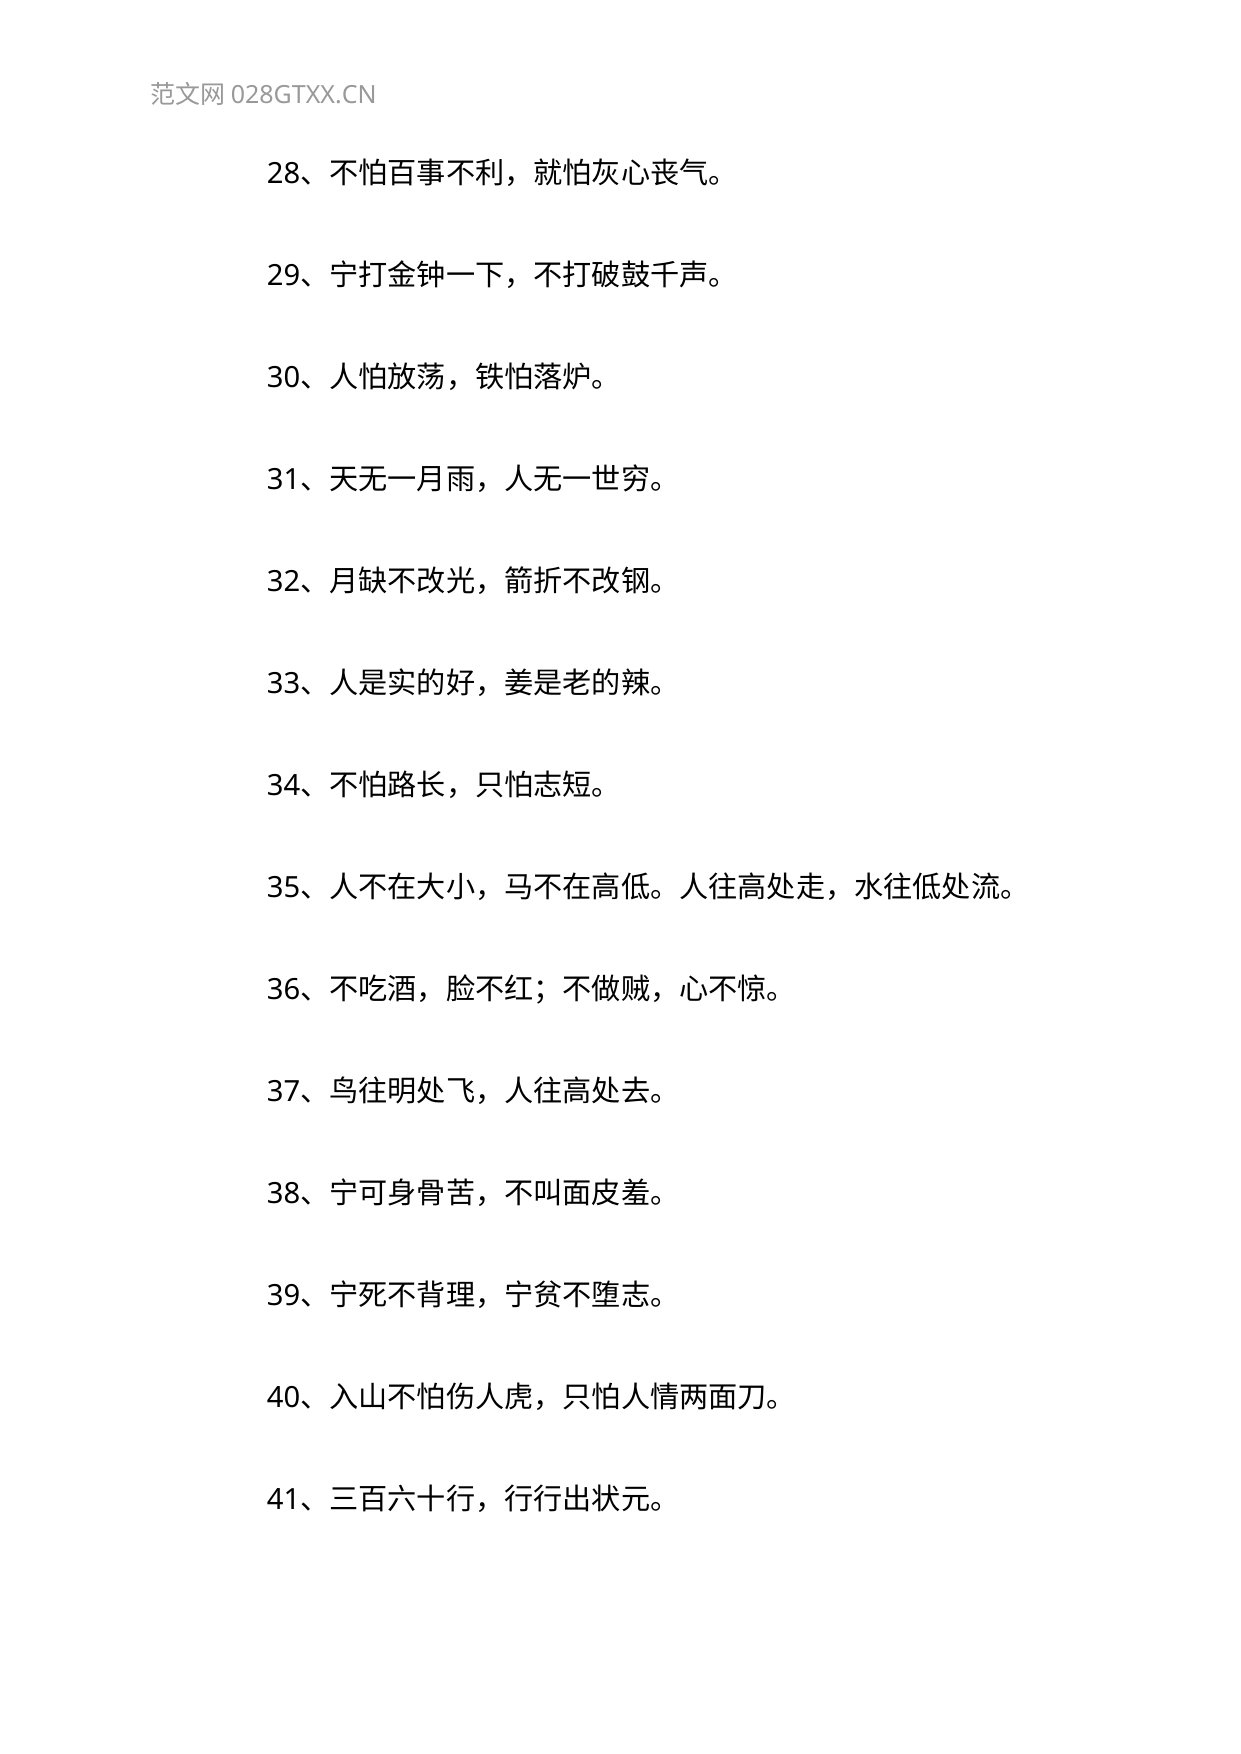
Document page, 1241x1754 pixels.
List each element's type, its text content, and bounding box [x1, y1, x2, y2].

text 29、宁打金钟一下，不打破鼓千声。 [150, 252, 1090, 294]
text 41、三百六十行，行行出状元。 [150, 1476, 1090, 1518]
text 32、月缺不改光，箭折不改钢。 [150, 558, 1090, 600]
text 34、不怕路长，只怕志短。 [150, 762, 1090, 804]
text 38、宁可身骨苦，不叫面皮羞。 [150, 1170, 1090, 1212]
text 37、鸟往明处飞，人往高处去。 [150, 1068, 1090, 1110]
text 40、入山不怕伤人虎，只怕人情两面刀。 [150, 1374, 1090, 1416]
text 36、不吃酒，脸不红；不做贼，心不惊。 [150, 966, 1090, 1008]
text 31、天无一月雨，人无一世穷。 [150, 456, 1090, 498]
text 28、不怕百事不利，就怕灰心丧气。 [150, 150, 1090, 192]
text 35、人不在大小，马不在高低。人往高处走，水往低处流。 [150, 864, 1090, 906]
text 33、人是实的好，姜是老的辣。 [150, 660, 1090, 702]
text 30、人怕放荡，铁怕落炉。 [150, 354, 1090, 396]
text 39、宁死不背理，宁贫不堕志。 [150, 1272, 1090, 1314]
